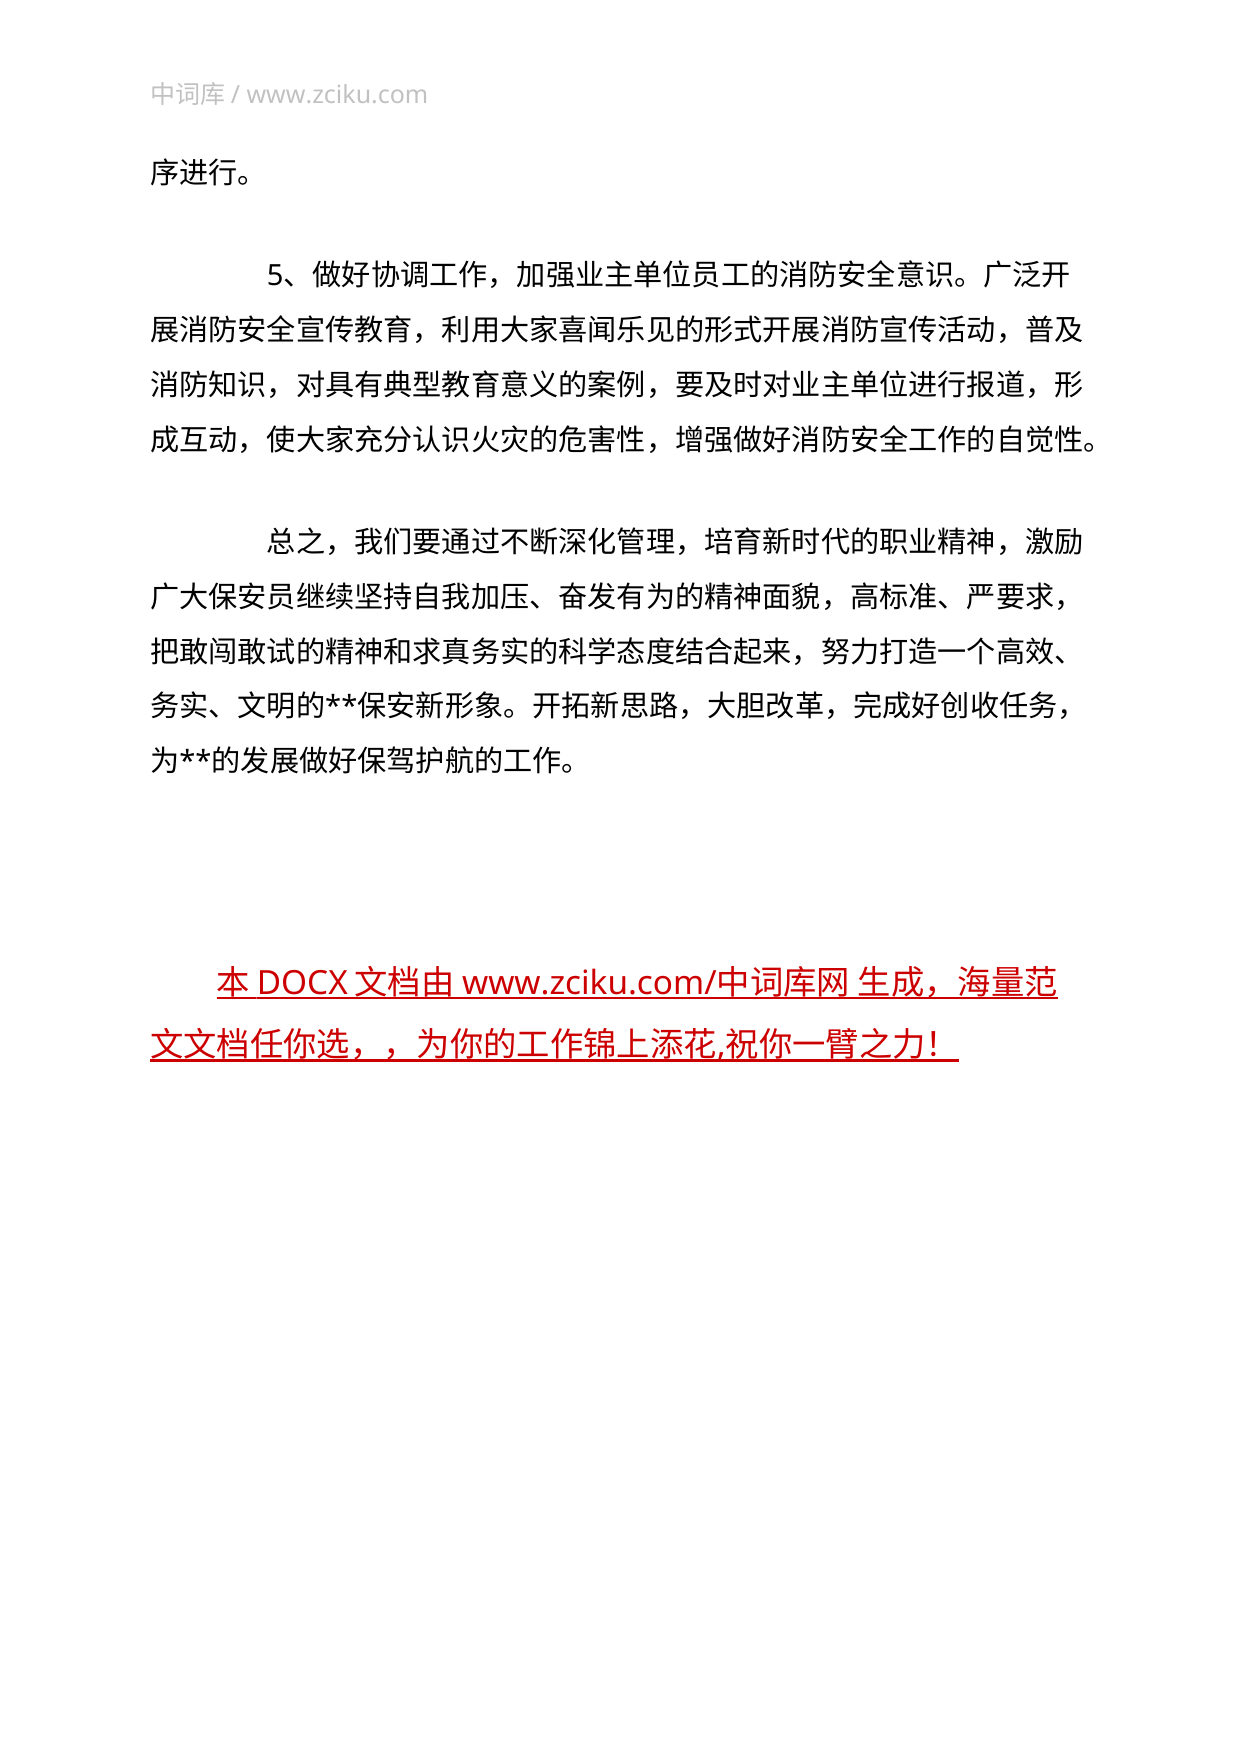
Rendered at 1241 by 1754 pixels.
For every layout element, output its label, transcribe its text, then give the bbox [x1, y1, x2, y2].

text 总之，我们要通过不断深化管理，培育新时代的职业精神，激励广大保安员继续坚持自我加压、奋发有为的精神面貌，高标准、严要求，把敢闯敢试的精神和求真务实的科学态度结合起来，努力打造一个高效、务实、文明的**保安新形象。开拓新思路，大胆改革，完成好创收任务，为**的发展做好保驾护航的工作。 [150, 518, 1090, 780]
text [150, 150, 1090, 192]
text 本DOCX文档由 www.zciku.com/中词库网 生成，海量范文文档任你选，，为你的工作锦上添花,祝你一臂之力！ [150, 955, 1090, 1067]
text 5、做好协调工作，加强业主单位员工的消防安全意识。广泛开展消防安全宣传教育，利用大家喜闻乐见的形式开展消防宣传活动，普及消防知识，对具有典型教育意义的案例，要及时对业主单位进行报道，形成互动，使大家充分认识火灾的危害性，增强做好消防安全工作的自觉性。 [150, 252, 1090, 459]
